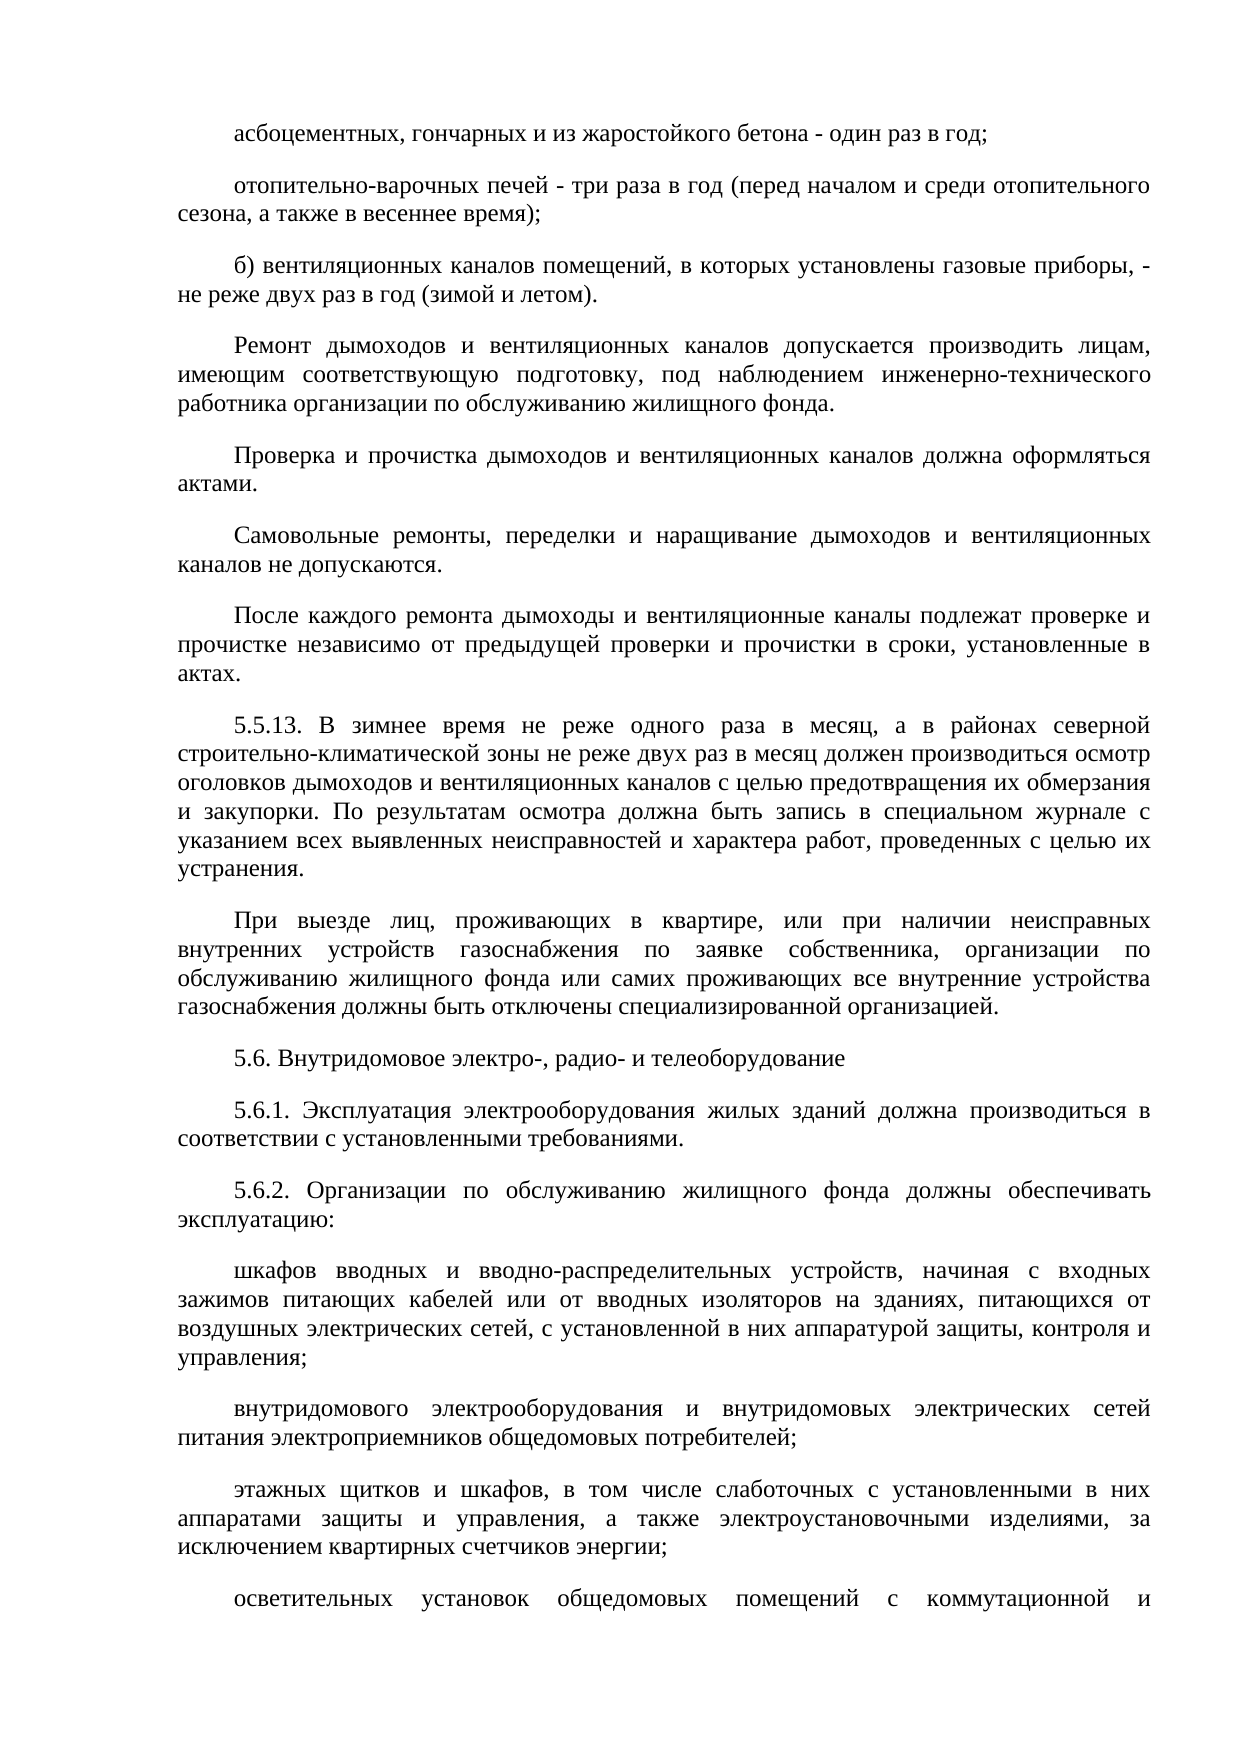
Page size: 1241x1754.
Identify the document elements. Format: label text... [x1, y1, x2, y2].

text б) вентиляционных каналов помещений, в которых установлены газовые приборы, - не реже двух раз в год (зимой и летом). [177, 250, 1152, 308]
text Самовольные ремонты, переделки и наращивание дымоходов и вентиляционных каналов не допускаются. [177, 520, 1152, 578]
text 5.6. Внутридомовое электро-, радио- и телеоборудование [177, 1043, 1152, 1072]
text После каждого ремонта дымоходы и вентиляционные каналы подлежат проверке и прочистке независимо от предыдущей проверки и прочистки в сроки, установленные в актах. [177, 601, 1152, 687]
text шкафов вводных и вводно-распределительных устройств, начиная с входных зажимов питающих кабелей или от вводных изоляторов на зданиях, питающихся от воздушных электрических сетей, с установленной в них аппаратурой защиты, контроля и управления; [177, 1256, 1152, 1371]
text отопительно-варочных печей - три раза в год (перед началом и среди отопительного сезона, а также в весеннее время); [177, 170, 1152, 227]
text этажных щитков и шкафов, в том числе слаботочных с установленными в них аппаратами защиты и управления, а также электроустановочными изделиями, за исключением квартирных счетчиков энергии; [177, 1474, 1152, 1560]
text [177, 1583, 1152, 1612]
text Проверка и прочистка дымоходов и вентиляционных каналов должна оформляться актами. [177, 440, 1152, 497]
text Ремонт дымоходов и вентиляционных каналов допускается производить лицам, имеющим соответствующую подготовку, под наблюдением инженерно-технического работника организации по обслуживанию жилищного фонда. [177, 331, 1152, 417]
text При выезде лиц, проживающих в квартире, или при наличии неисправных внутренних устройств газоснабжения по заявке собственника, организации по обслуживанию жилищного фонда или самих проживающих все внутренние устройства газоснабжения должны быть отключены специализированной организацией. [177, 905, 1152, 1020]
text внутридомового электрооборудования и внутридомовых электрических сетей питания электроприемников общедомовых потребителей; [177, 1393, 1152, 1451]
text асбоцементных, гончарных и из жаростойкого бетона - один раз в год; [177, 118, 1152, 147]
text 5.6.1. Эксплуатация электрооборудования жилых зданий должна производиться в соответствии с установленными требованиями. [177, 1095, 1152, 1152]
text 5.6.2. Организации по обслуживанию жилищного фонда должны обеспечивать эксплуатацию: [177, 1175, 1152, 1233]
text 5.5.13. В зимнее время не реже одного раза в месяц, а в районах северной строительно-климатической зоны не реже двух раз в месяц должен производиться осмотр оголовков дымоходов и вентиляционных каналов с целью предотвращения их обмерзания и закупорки. По результатам осмотра должна быть запись в специальном журнале с указанием всех выявленных неисправностей и характера работ, проведенных с целью их устранения. [177, 710, 1152, 882]
